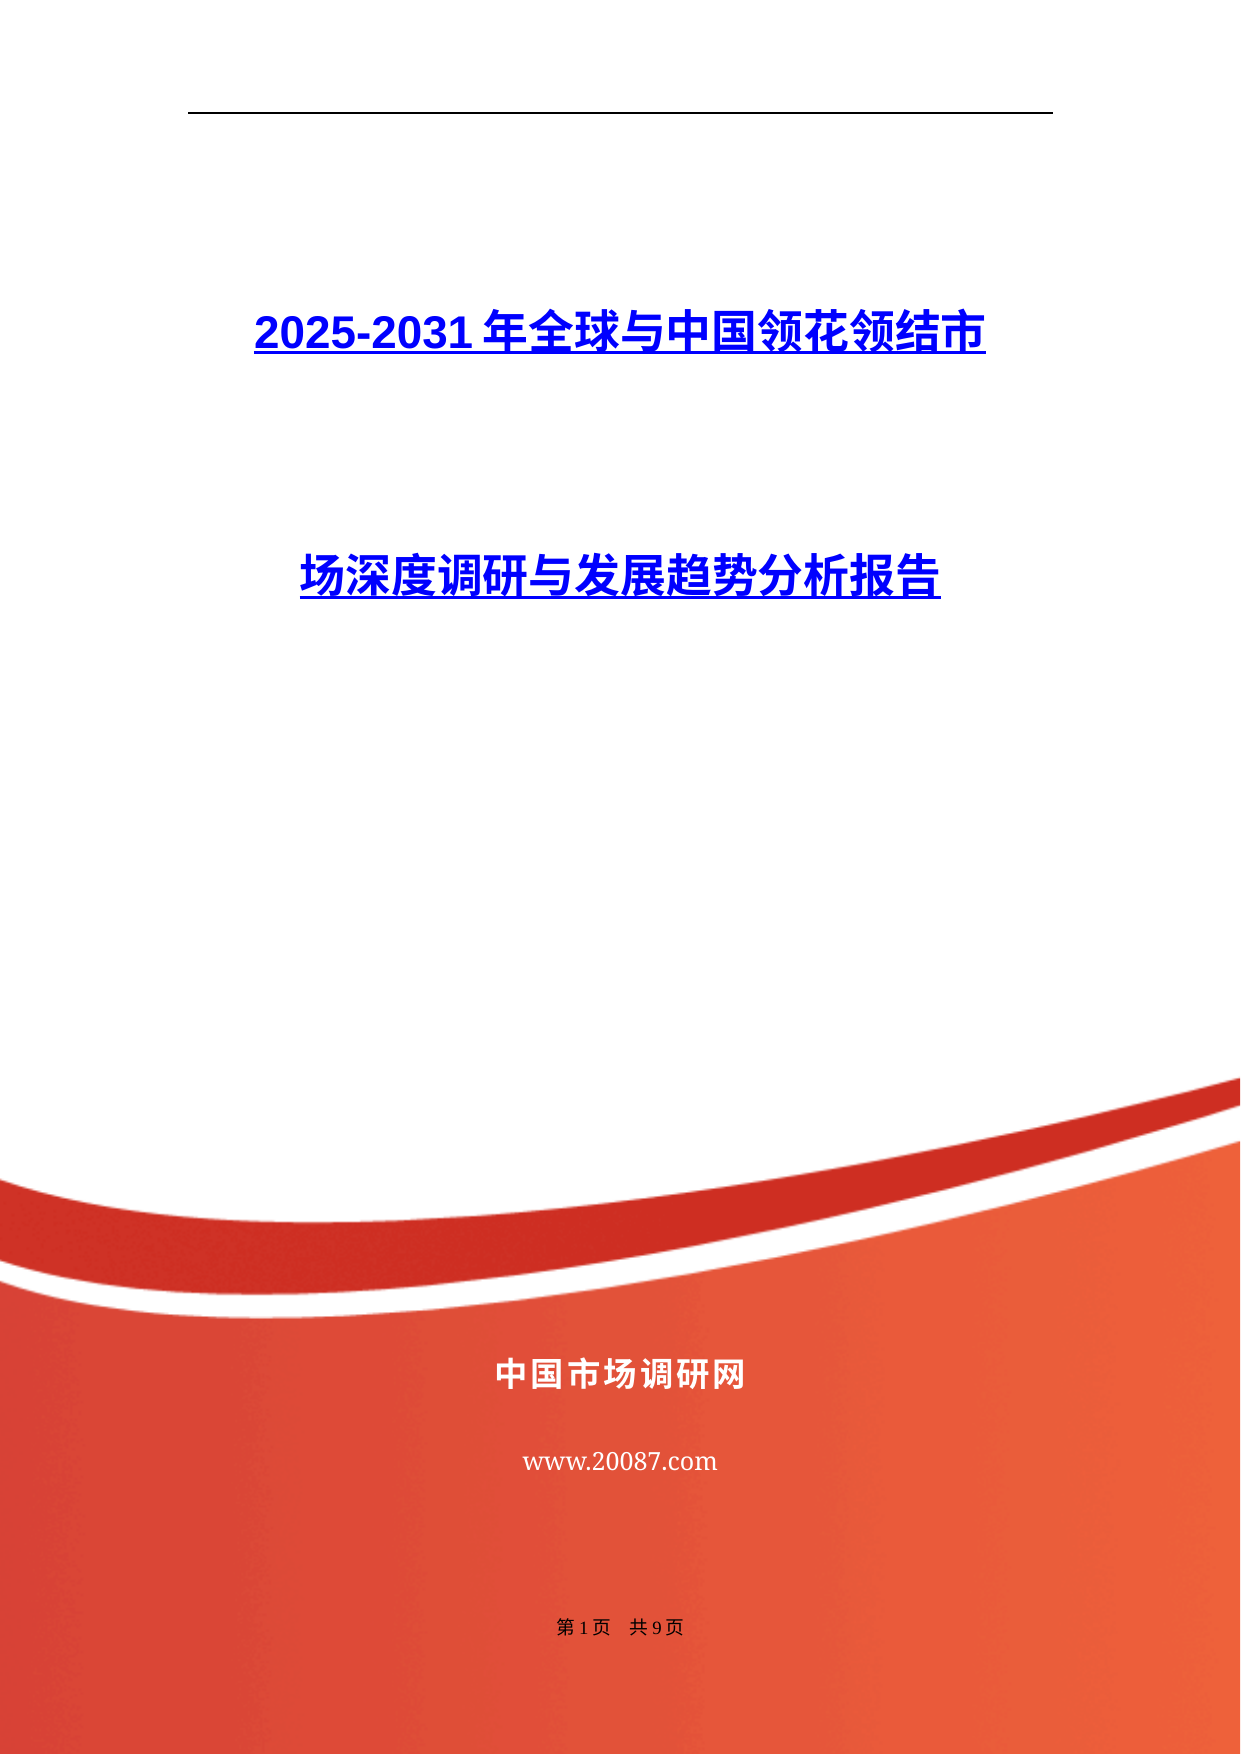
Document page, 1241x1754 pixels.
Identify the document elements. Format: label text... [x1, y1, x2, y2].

table_header 2025-2031年全球与中国领花领结市场深度调研与发展趋势分析报告 [188, 207, 1053, 773]
picture [0, 1006, 1241, 1754]
text www.20087.com [187, 1428, 1053, 1493]
subtitle 中国市场调研网 [187, 1339, 1053, 1404]
